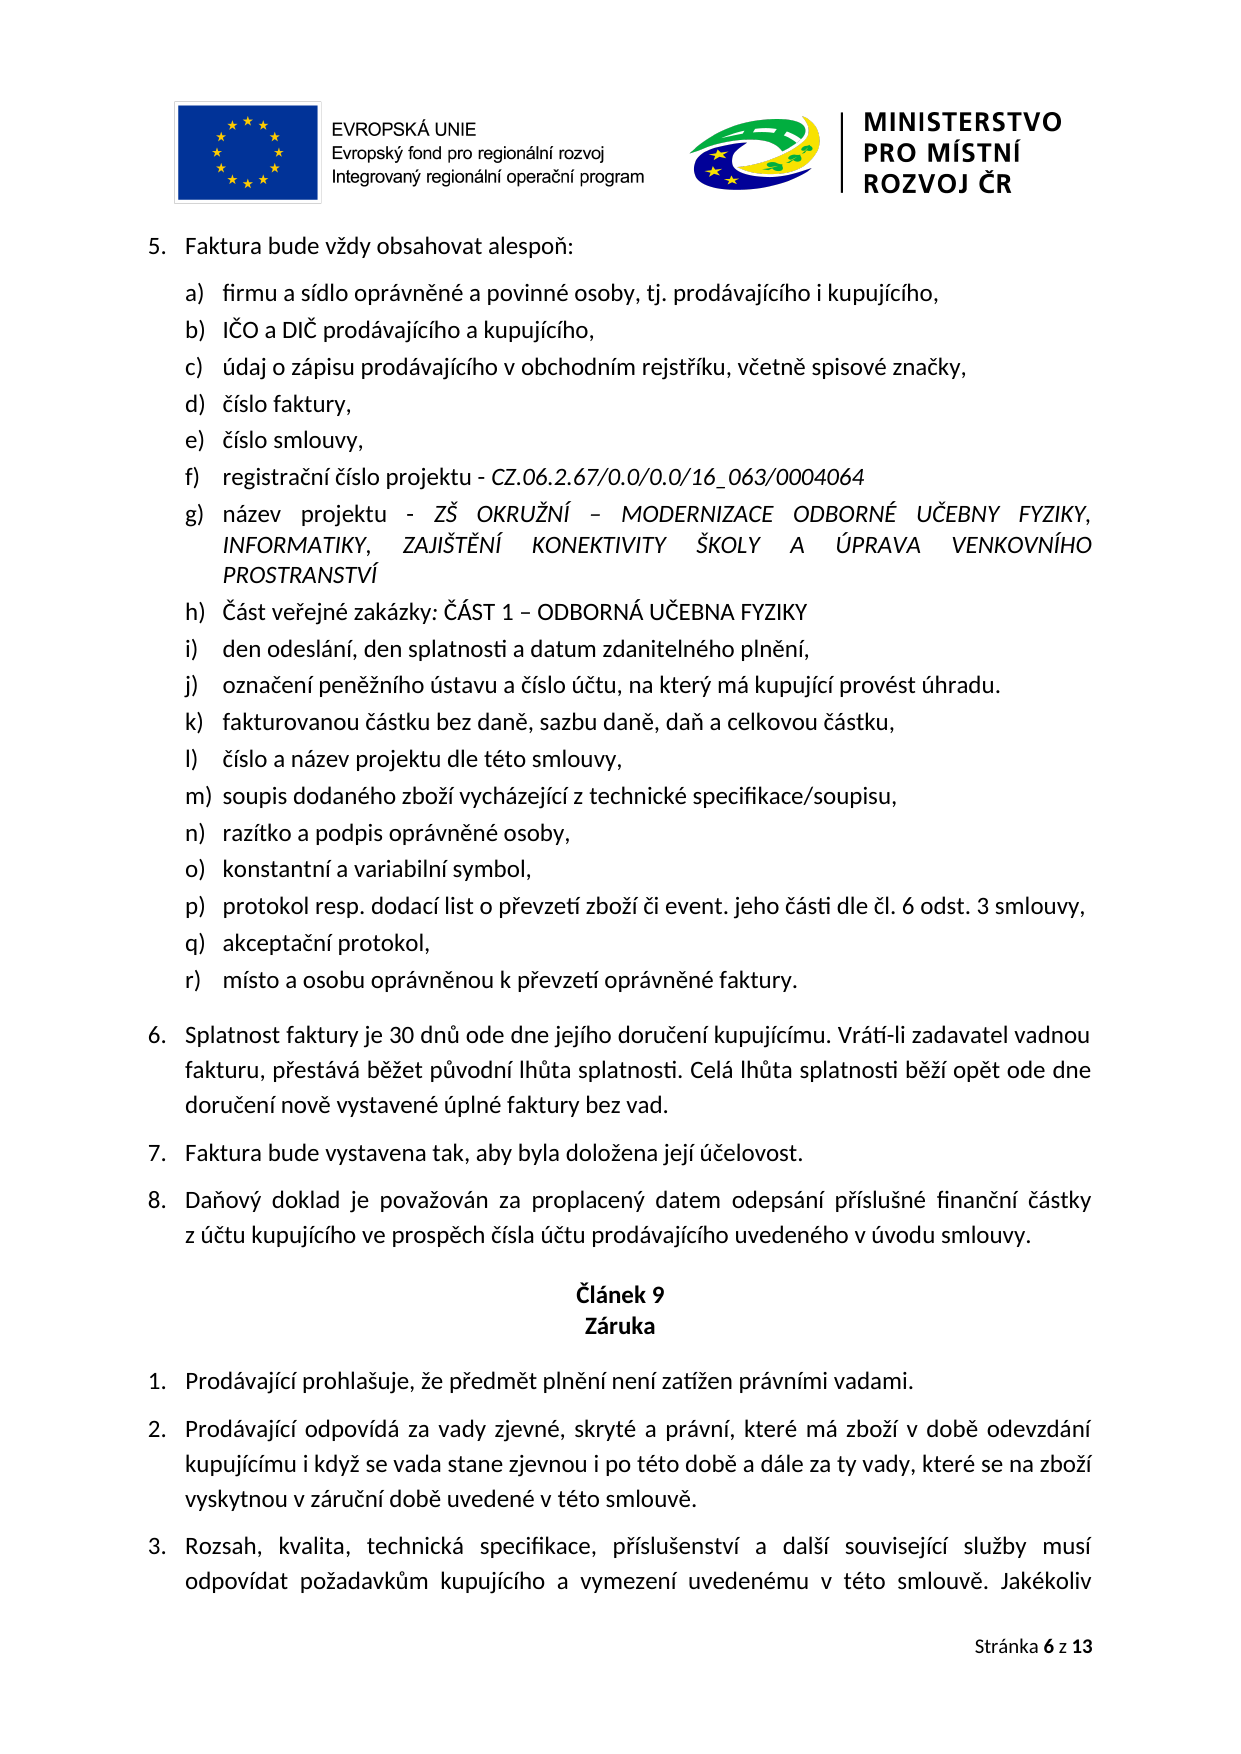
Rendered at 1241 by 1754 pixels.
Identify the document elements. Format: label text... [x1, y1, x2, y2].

list Část veřejné zakázky: část 1 – ODBORNÁ UČEBNA FYZIKY [185, 596, 1092, 627]
list fakturovanou částku bez daně, sazbu daně, daň a celkovou částku, [185, 706, 1092, 737]
list číslo smlouvy, [185, 425, 1092, 455]
list místo a osobu oprávněnou k převzetí oprávněné faktury. [185, 964, 1092, 994]
list název projektu - ZŠ OKRUŽNÍ – MODERNIZACE ODBORNÉ UČEBNY FYZIKY, INFORMATIKY, ZAJIŠTĚNÍ KONEKTIVITY ŠKOLY A ÚPRAVA VENKOVNÍHO PROSTRANSTVÍ [185, 498, 1092, 590]
list číslo faktury, [185, 388, 1092, 418]
list akceptační protokol, [185, 927, 1092, 957]
list Prodávající odpovídá za vady zjevné, skryté a právní, které má zboží v době odevzdání kupujícímu i když se vada stane zjevnou i po této době a dále za ty vady, které se na zboží vyskytnou v záruční době uvedené v této smlouvě. [148, 1413, 1092, 1513]
list Prodávající prohlašuje, že předmět plnění není zatížen právními vadami. [148, 1365, 1092, 1396]
list údaj o zápisu prodávajícího v obchodním rejstříku, včetně spisové značky, [185, 351, 1092, 382]
list registrační číslo projektu - CZ.06.2.67/0.0/0.0/16_063/0004064 [185, 461, 1092, 492]
list označení peněžního ústavu a číslo účtu, na který má kupující provést úhradu. [185, 669, 1092, 700]
list Faktura bude vystavena tak, aby byla doložena její účelovost. [148, 1137, 1092, 1167]
picture [147, 73, 1092, 231]
subtitle Záruka [148, 1310, 1092, 1340]
list IČO a DIČ prodávajícího a kupujícího, [185, 314, 1092, 345]
text Článek 9 [148, 1279, 1092, 1310]
list číslo a název projektu dle této smlouvy, [185, 743, 1092, 774]
list razítko a podpis oprávněné osoby, [185, 817, 1092, 847]
list soupis dodaného zboží vycházející z technické specifikace/soupisu, [185, 780, 1092, 810]
list Splatnost faktury je 30 dnů ode dne jejího doručení kupujícímu. Vrátí-li zadavatel vadnou fakturu, přestává běžet původní lhůta splatnosti. Celá lhůta splatnosti běží opět ode dne doručení nově vystavené úplné faktury bez vad. [148, 1019, 1092, 1120]
list den odeslání, den splatnosti a datum zdanitelného plnění, [185, 633, 1092, 663]
list protokol resp. dodací list o převzetí zboží či event. jeho části dle čl. 6 odst. 3 smlouvy, [185, 890, 1092, 921]
list Daňový doklad je považován za proplacený datem odepsání příslušné finanční částky z účtu kupujícího ve prospěch čísla účtu prodávajícího uvedeného v úvodu smlouvy. [148, 1184, 1092, 1250]
list konstantní a variabilní symbol, [185, 853, 1092, 884]
list firmu a sídlo oprávněné a povinné osoby, tj. prodávajícího i kupujícího, [185, 278, 1092, 308]
list Faktura bude vždy obsahovat alespoň: [148, 231, 1092, 261]
